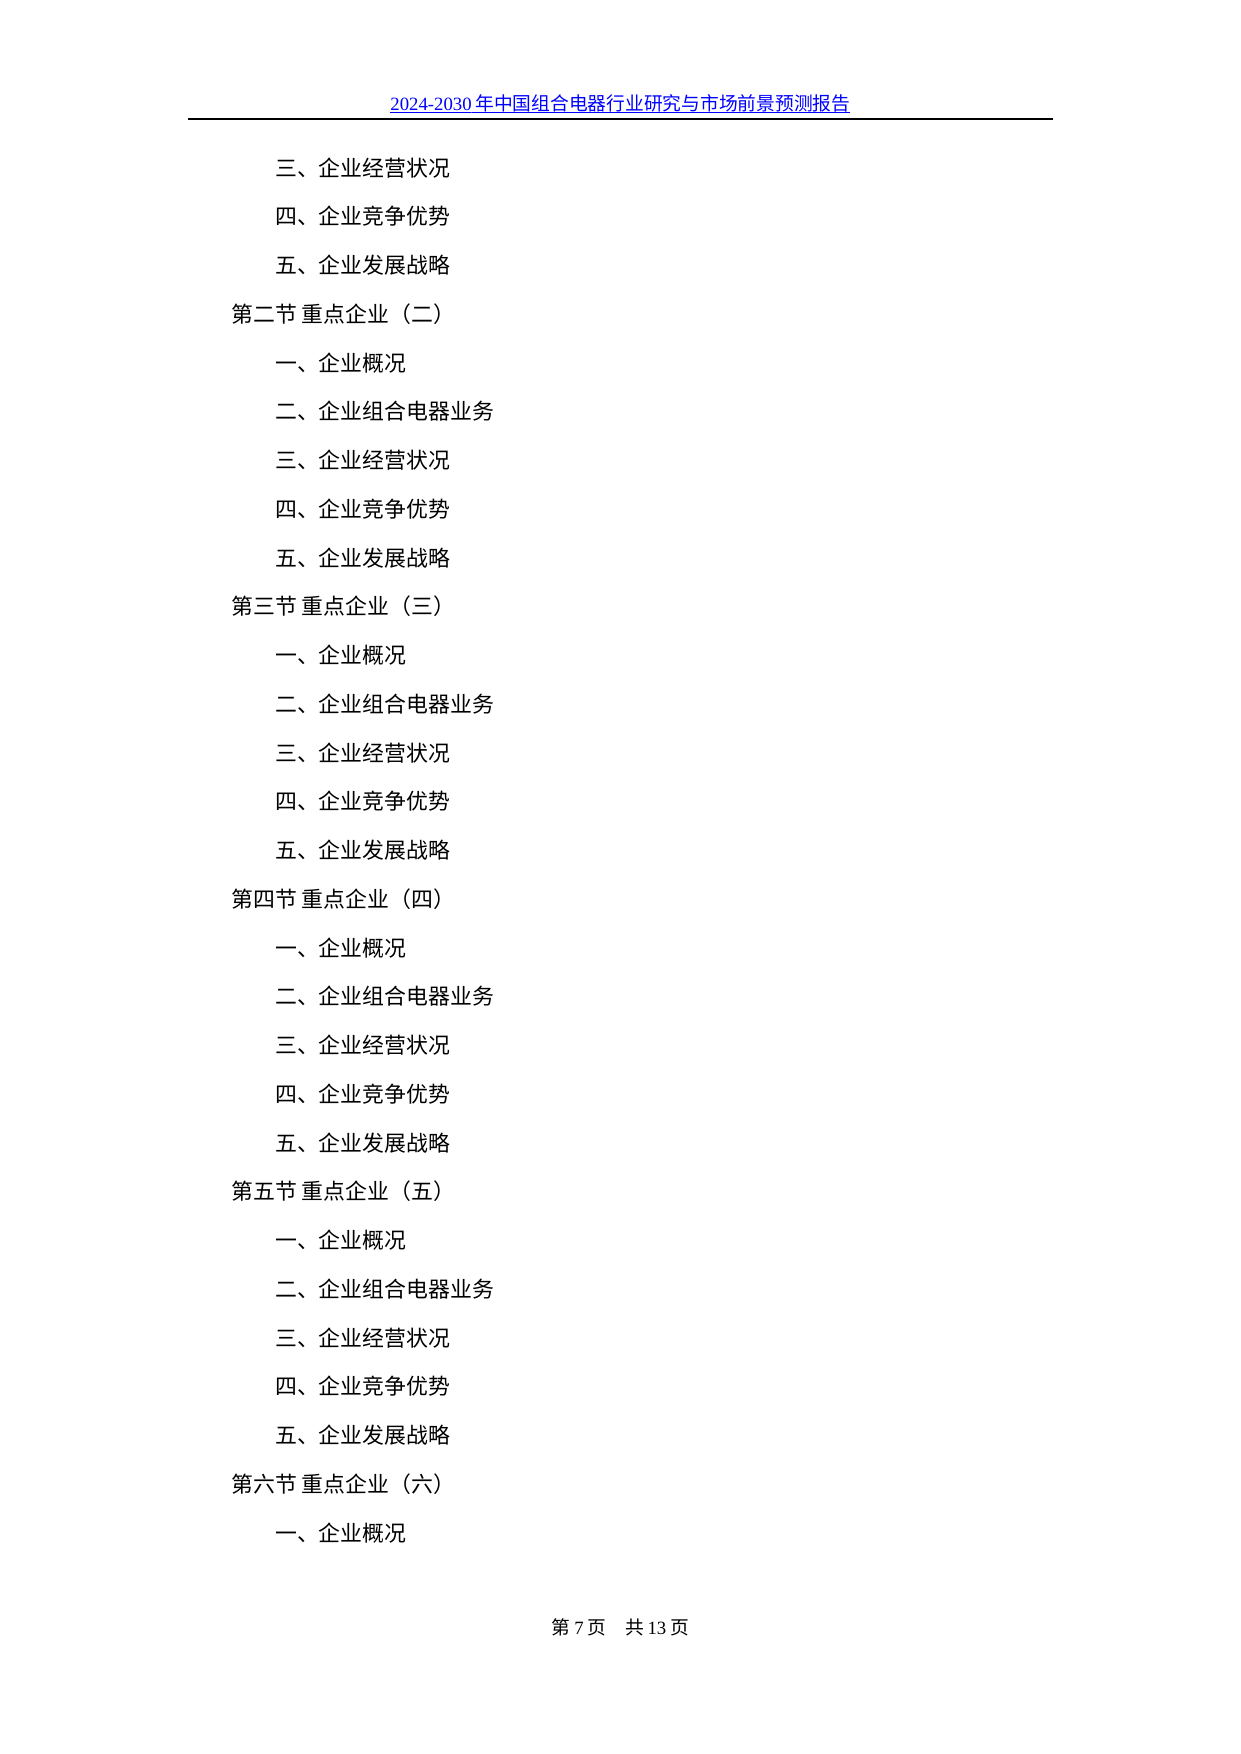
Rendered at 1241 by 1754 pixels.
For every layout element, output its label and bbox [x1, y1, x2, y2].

text [187, 150, 1053, 1548]
